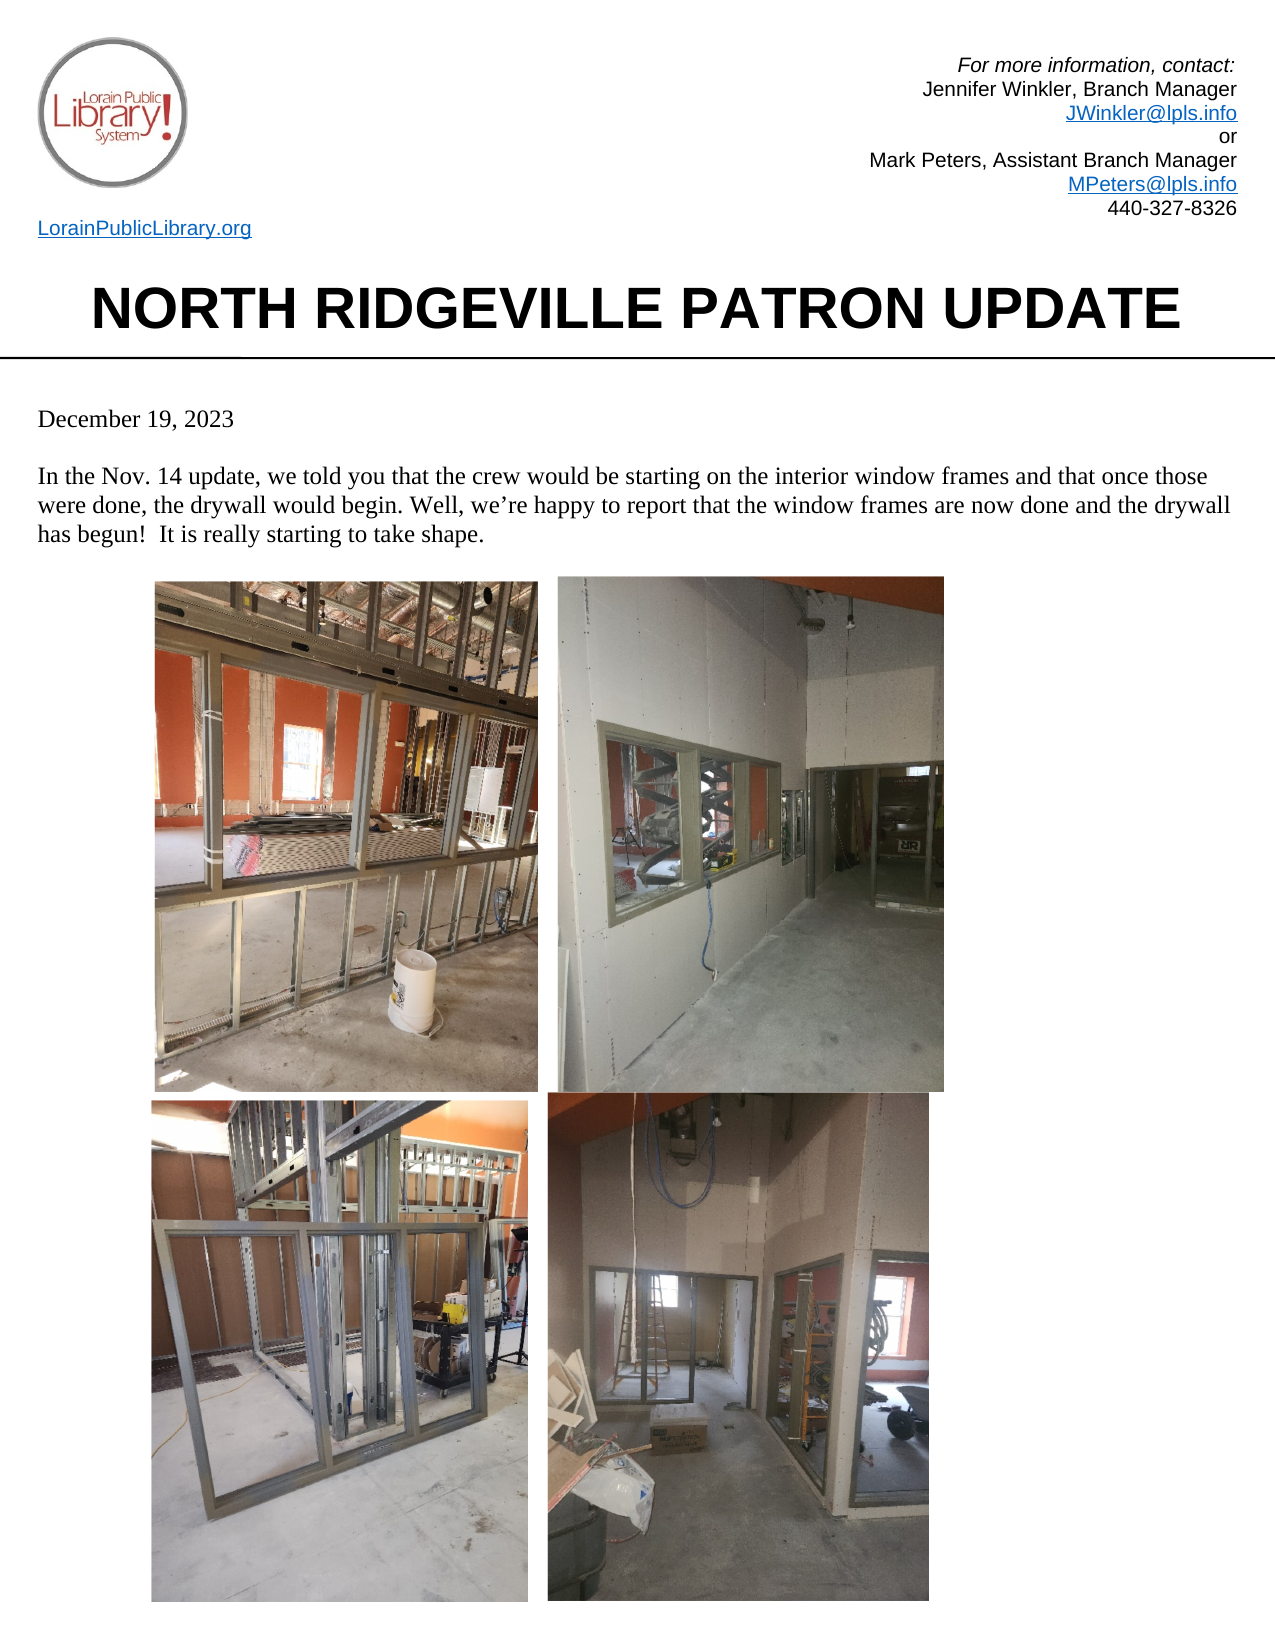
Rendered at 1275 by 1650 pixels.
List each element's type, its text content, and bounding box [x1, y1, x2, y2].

picture [558, 577, 944, 1091]
text In the Nov. 14 update, we told you that the crew would be starting on the interior window frames and that once those were done, the drywall would begin. Well, we’re happy to report that the window frames are now done and the drywall has begun! It is really starting to take shape. [37, 461, 1237, 547]
picture [155, 582, 538, 1091]
picture [152, 1101, 528, 1601]
text December 19, 2023 [37, 404, 1237, 432]
text LorainPublicLibrary.org [37, 216, 1237, 239]
picture [37, 37, 188, 188]
picture [548, 1093, 929, 1600]
